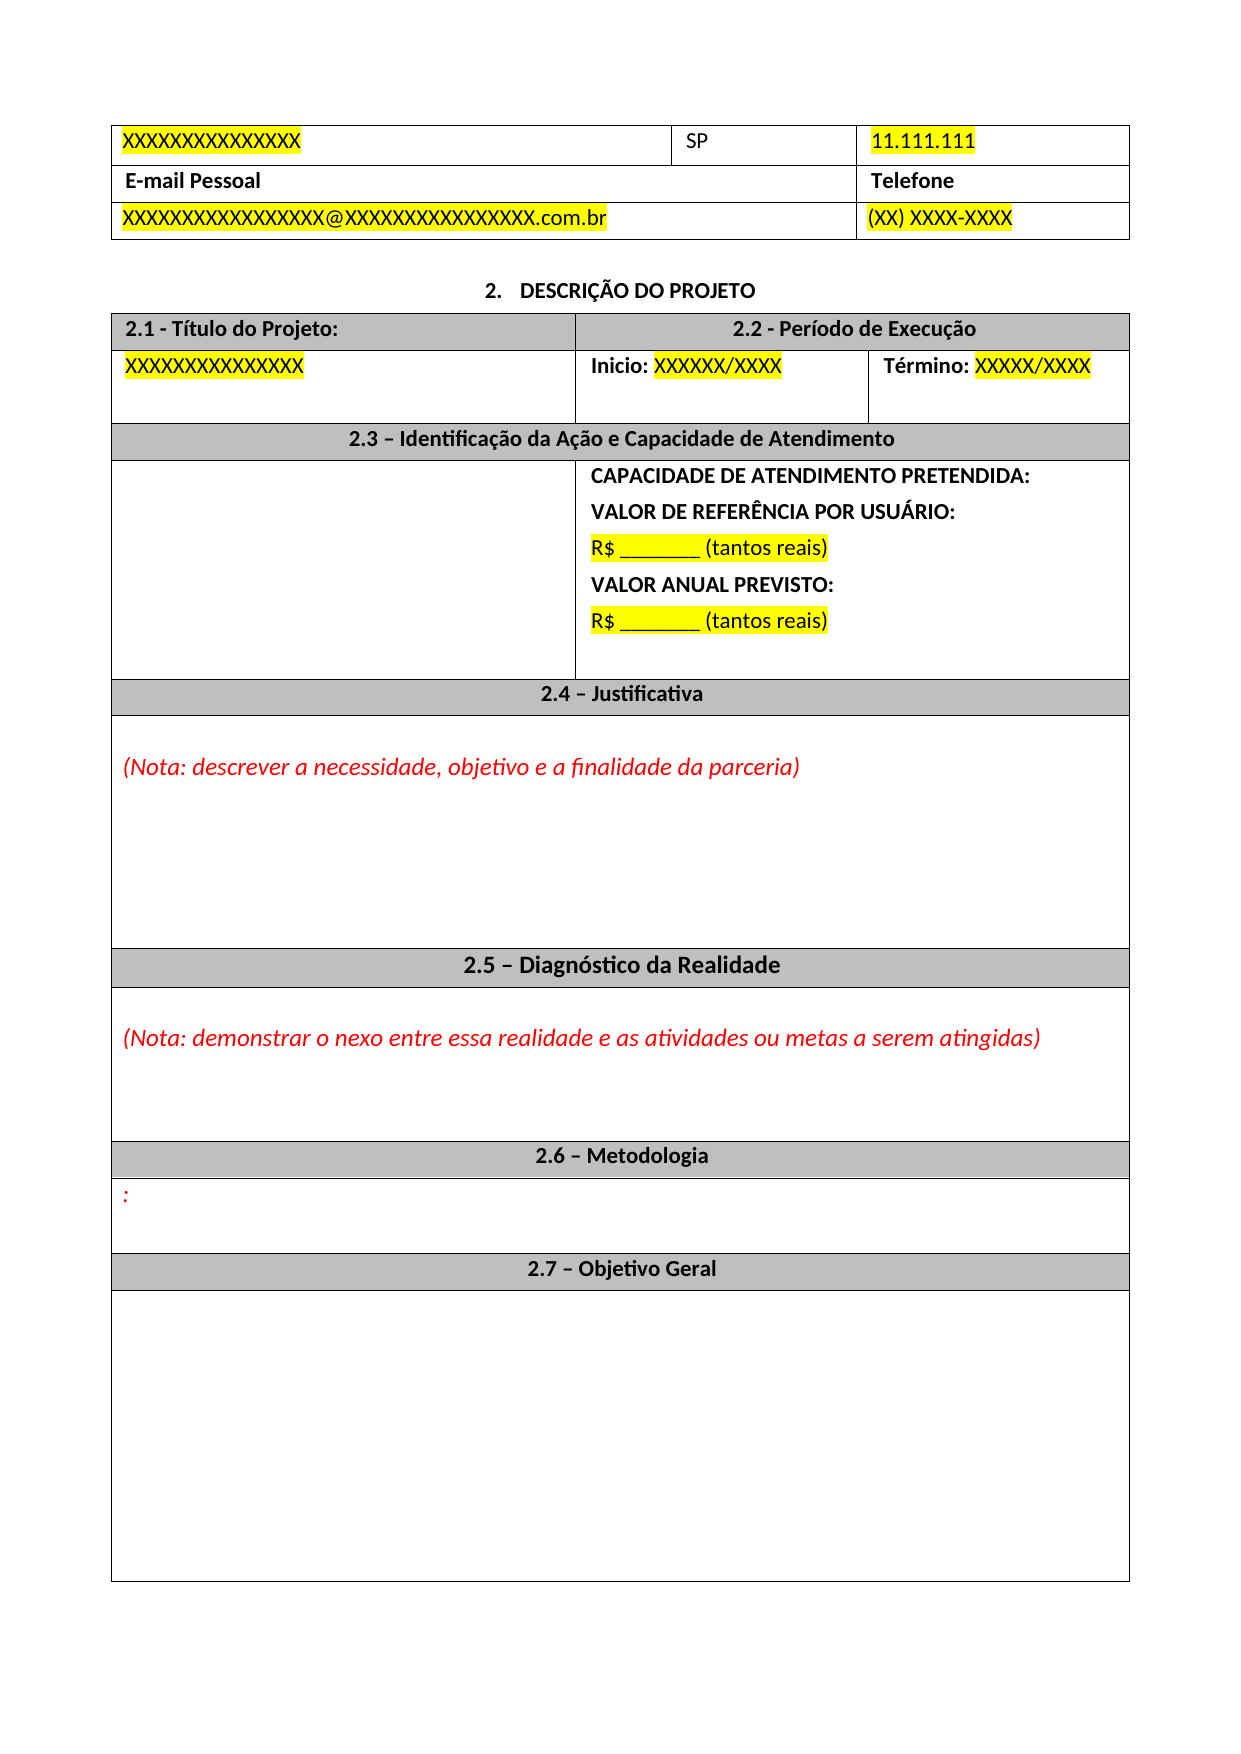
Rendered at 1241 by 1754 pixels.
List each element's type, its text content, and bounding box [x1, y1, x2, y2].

table_cell (Nota: descrever a necessidade, objetivo e a finalidade da parceria) [112, 716, 1129, 948]
table_header 2.2 - Período de Execução [576, 314, 1129, 350]
table_cell : [112, 1179, 1129, 1253]
table_cell 2.6 – Metodologia [112, 1142, 1129, 1177]
table_cell 2.4 – Justificativa [112, 680, 1129, 715]
table_cell (Nota: demonstrar o nexo entre essa realidade e as atividades ou metas a serem atingidas) [112, 988, 1129, 1141]
table_cell [112, 1291, 1129, 1581]
table_cell SP [672, 126, 856, 165]
table_cell Telefone [857, 166, 1129, 202]
table_cell 2.3 – Identificação da Ação e Capacidade de Atendimento [112, 424, 1129, 460]
table_cell Inicio: XXXXXX/XXXX [576, 351, 868, 423]
table_cell 2.7 – Objetivo Geral [112, 1254, 1129, 1290]
table_cell [112, 461, 575, 678]
table_cell XXXXXXXXXXXXXXX [112, 351, 575, 423]
table_cell CAPACIDADE DE ATENDIMENTO PRETENDIDA: VALOR DE REFERÊNCIA POR USUÁRIO: R$ _______ (tantos reais) VALOR ANUAL PREVISTO: R$ _______ (tantos reais) [576, 461, 1129, 678]
table_cell Término: XXXXX/XXXX [869, 351, 1129, 423]
table_cell E-mail Pessoal [112, 166, 856, 202]
table_cell 2.5 – Diagnóstico da Realidade [112, 949, 1129, 987]
table_cell (XX) XXXX-XXXX [857, 203, 1129, 239]
table_cell XXXXXXXXXXXXXXX [112, 126, 671, 165]
table_cell XXXXXXXXXXXXXXXXX@XXXXXXXXXXXXXXXX.com.br [112, 203, 856, 239]
list DESCRIÇÃO DO PROJETO [112, 276, 1128, 304]
table_cell 11.111.111 [857, 126, 1129, 165]
table_header 2.1 - Título do Projeto: [112, 314, 575, 350]
